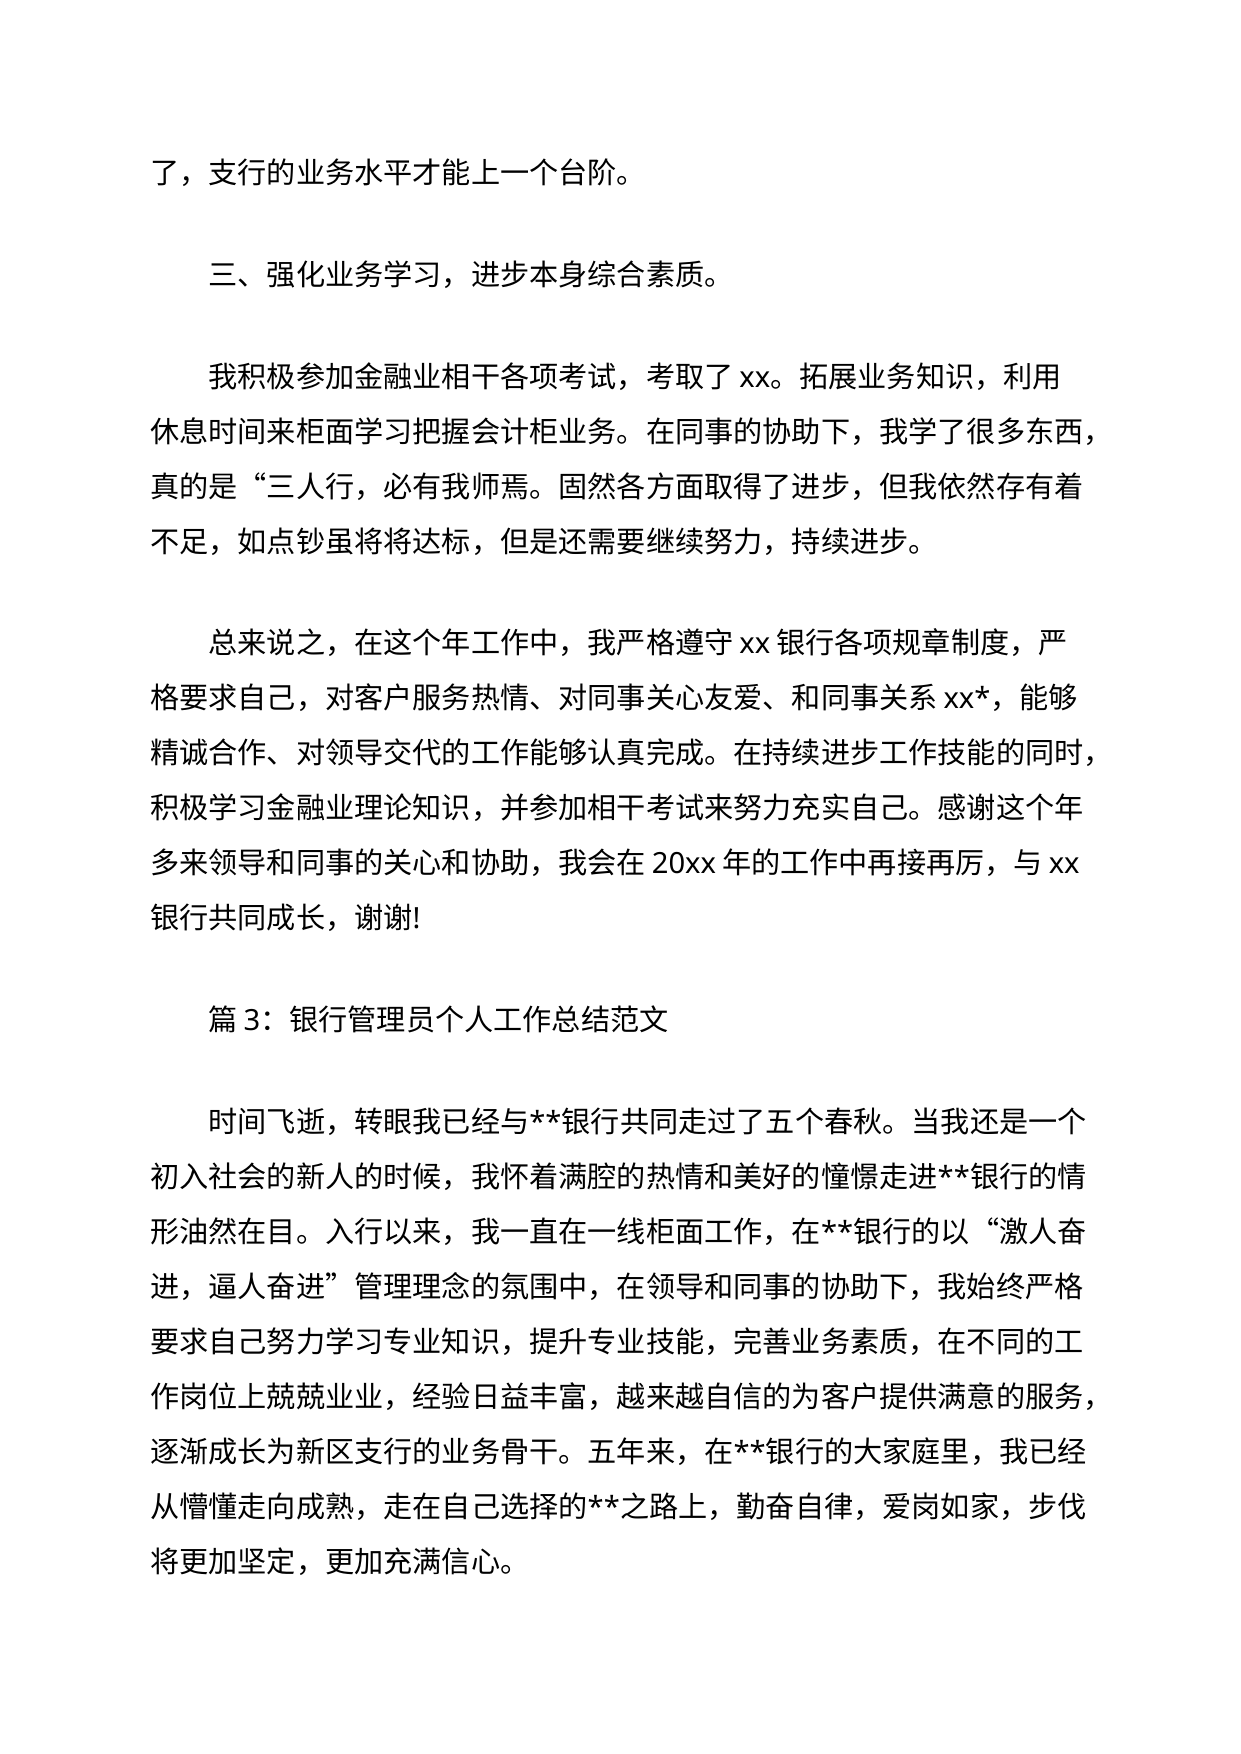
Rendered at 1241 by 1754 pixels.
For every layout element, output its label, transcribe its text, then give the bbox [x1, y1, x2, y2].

text 三、强化业务学习，进步本身综合素质。 [150, 252, 1090, 294]
text 篇3：银行管理员个人工作总结范文 [150, 997, 1090, 1039]
text 我积极参加金融业相干各项考试，考取了xx。拓展业务知识，利用休息时间来柜面学习把握会计柜业务。在同事的协助下，我学了很多东西，真的是“三人行，必有我师焉。固然各方面取得了进步，但我依然存有着不足，如点钞虽将将达标，但是还需要继续努力，持续进步。 [150, 353, 1090, 561]
text 时间飞逝，转眼我已经与**银行共同走过了五个春秋。当我还是一个初入社会的新人的时候，我怀着满腔的热情和美好的憧憬走进**银行的情形油然在目。入行以来，我一直在一线柜面工作，在**银行的以“激人奋进，逼人奋进”管理理念的氛围中，在领导和同事的协助下，我始终严格要求自己努力学习专业知识，提升专业技能，完善业务素质，在不同的工作岗位上兢兢业业，经验日益丰富，越来越自信的为客户提供满意的服务，逐渐成长为新区支行的业务骨干。五年来，在**银行的大家庭里，我已经从懵懂走向成熟，走在自己选择的**之路上，勤奋自律，爱岗如家，步伐将更加坚定，更加充满信心。 [150, 1099, 1090, 1581]
text 总来说之，在这个年工作中，我严格遵守xx银行各项规章制度，严格要求自己，对客户服务热情、对同事关心友爱、和同事关系xx*，能够精诚合作、对领导交代的工作能够认真完成。在持续进步工作技能的同时，积极学习金融业理论知识，并参加相干考试来努力充实自己。感谢这个年多来领导和同事的关心和协助，我会在20xx年的工作中再接再厉，与xx银行共同成长，谢谢! [150, 620, 1090, 937]
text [150, 150, 1090, 192]
